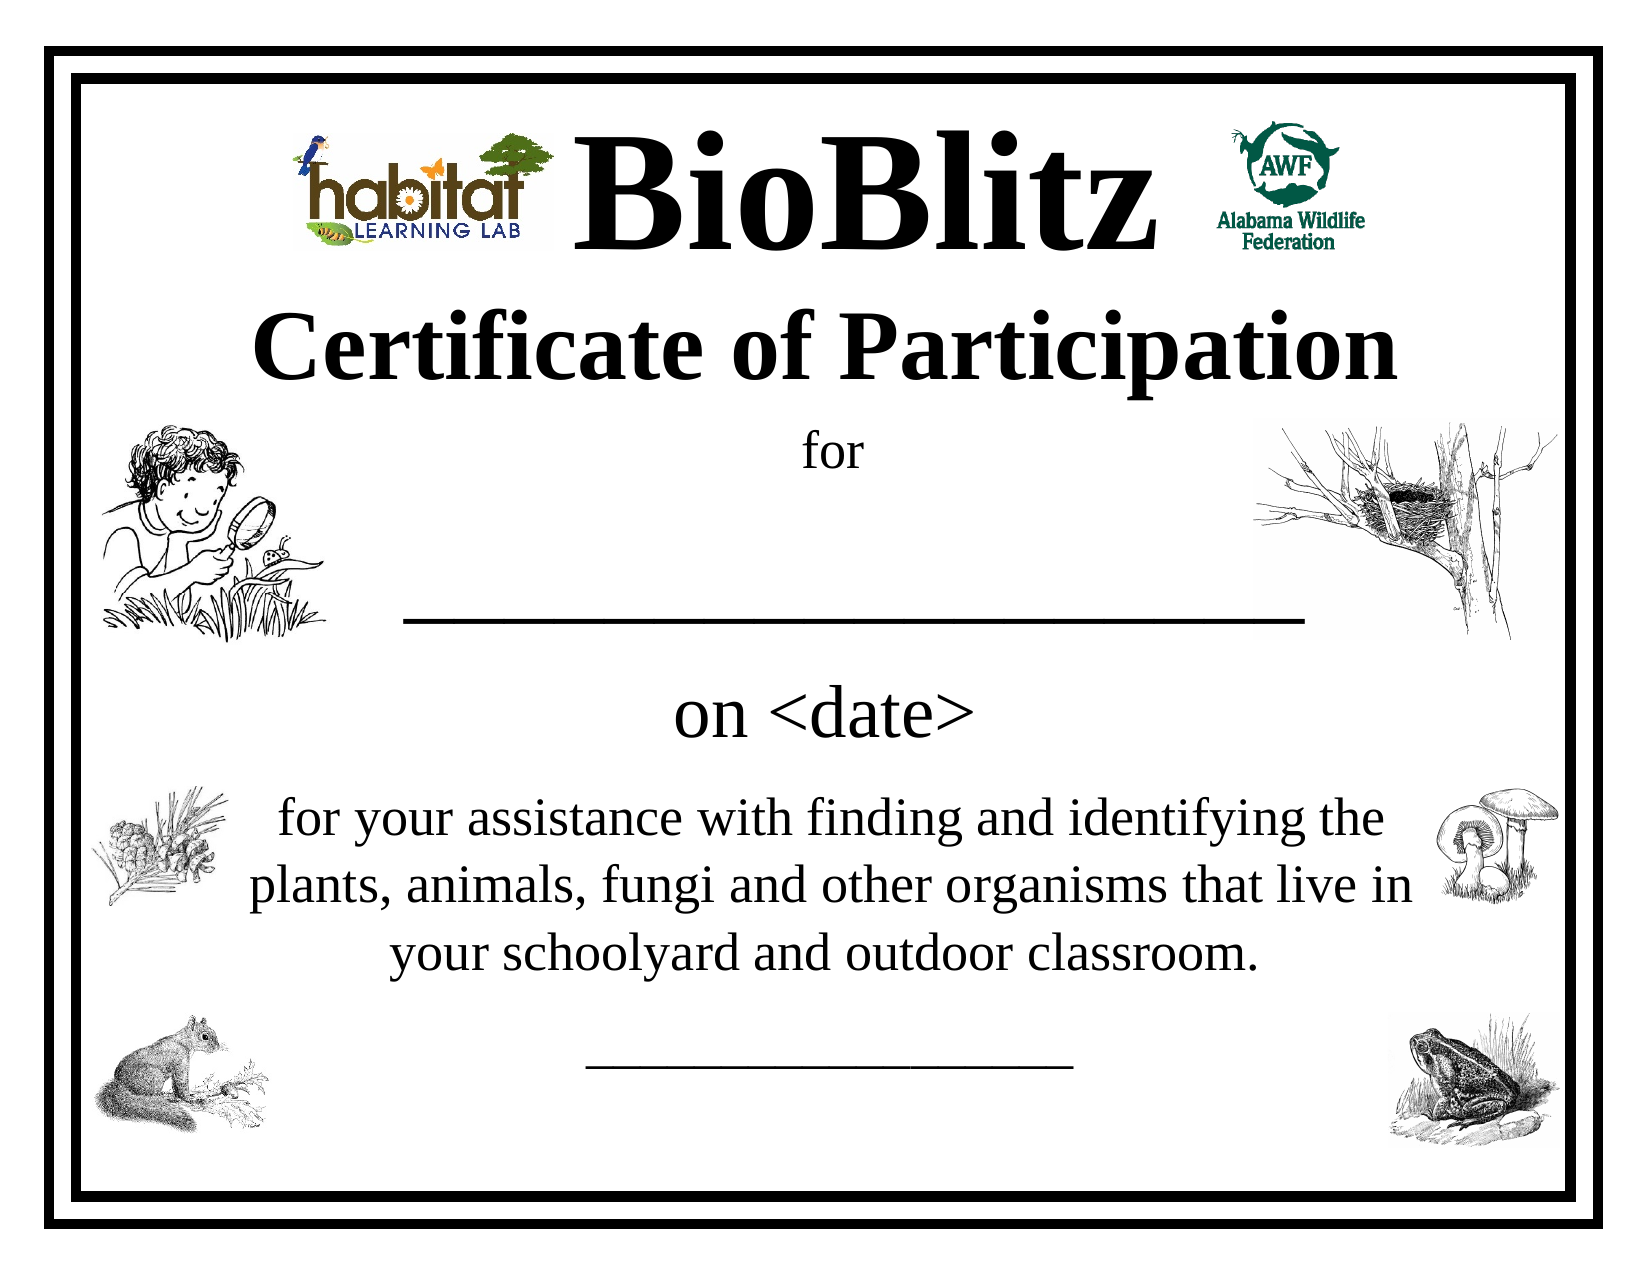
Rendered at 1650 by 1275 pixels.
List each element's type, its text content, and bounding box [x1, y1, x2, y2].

text for your assistance with finding and identifying the plants, animals, fungi and other organisms that live in your schoolyard and outdoor classroom. [90, 785, 1560, 982]
text Certificate of Participation [90, 286, 1560, 401]
picture [90, 786, 229, 906]
text BioBlitz [90, 90, 1560, 286]
picture [1253, 633, 1560, 640]
picture [1434, 786, 1561, 907]
text for [336, 418, 1560, 480]
text on <date> [90, 667, 1560, 753]
picture [1387, 1012, 1560, 1148]
text __________________ [272, 1012, 1387, 1074]
picture [1253, 480, 1560, 518]
picture [1188, 108, 1393, 262]
picture [91, 1012, 272, 1136]
text __________________ [336, 518, 1560, 633]
picture [292, 133, 554, 251]
picture [90, 418, 336, 645]
